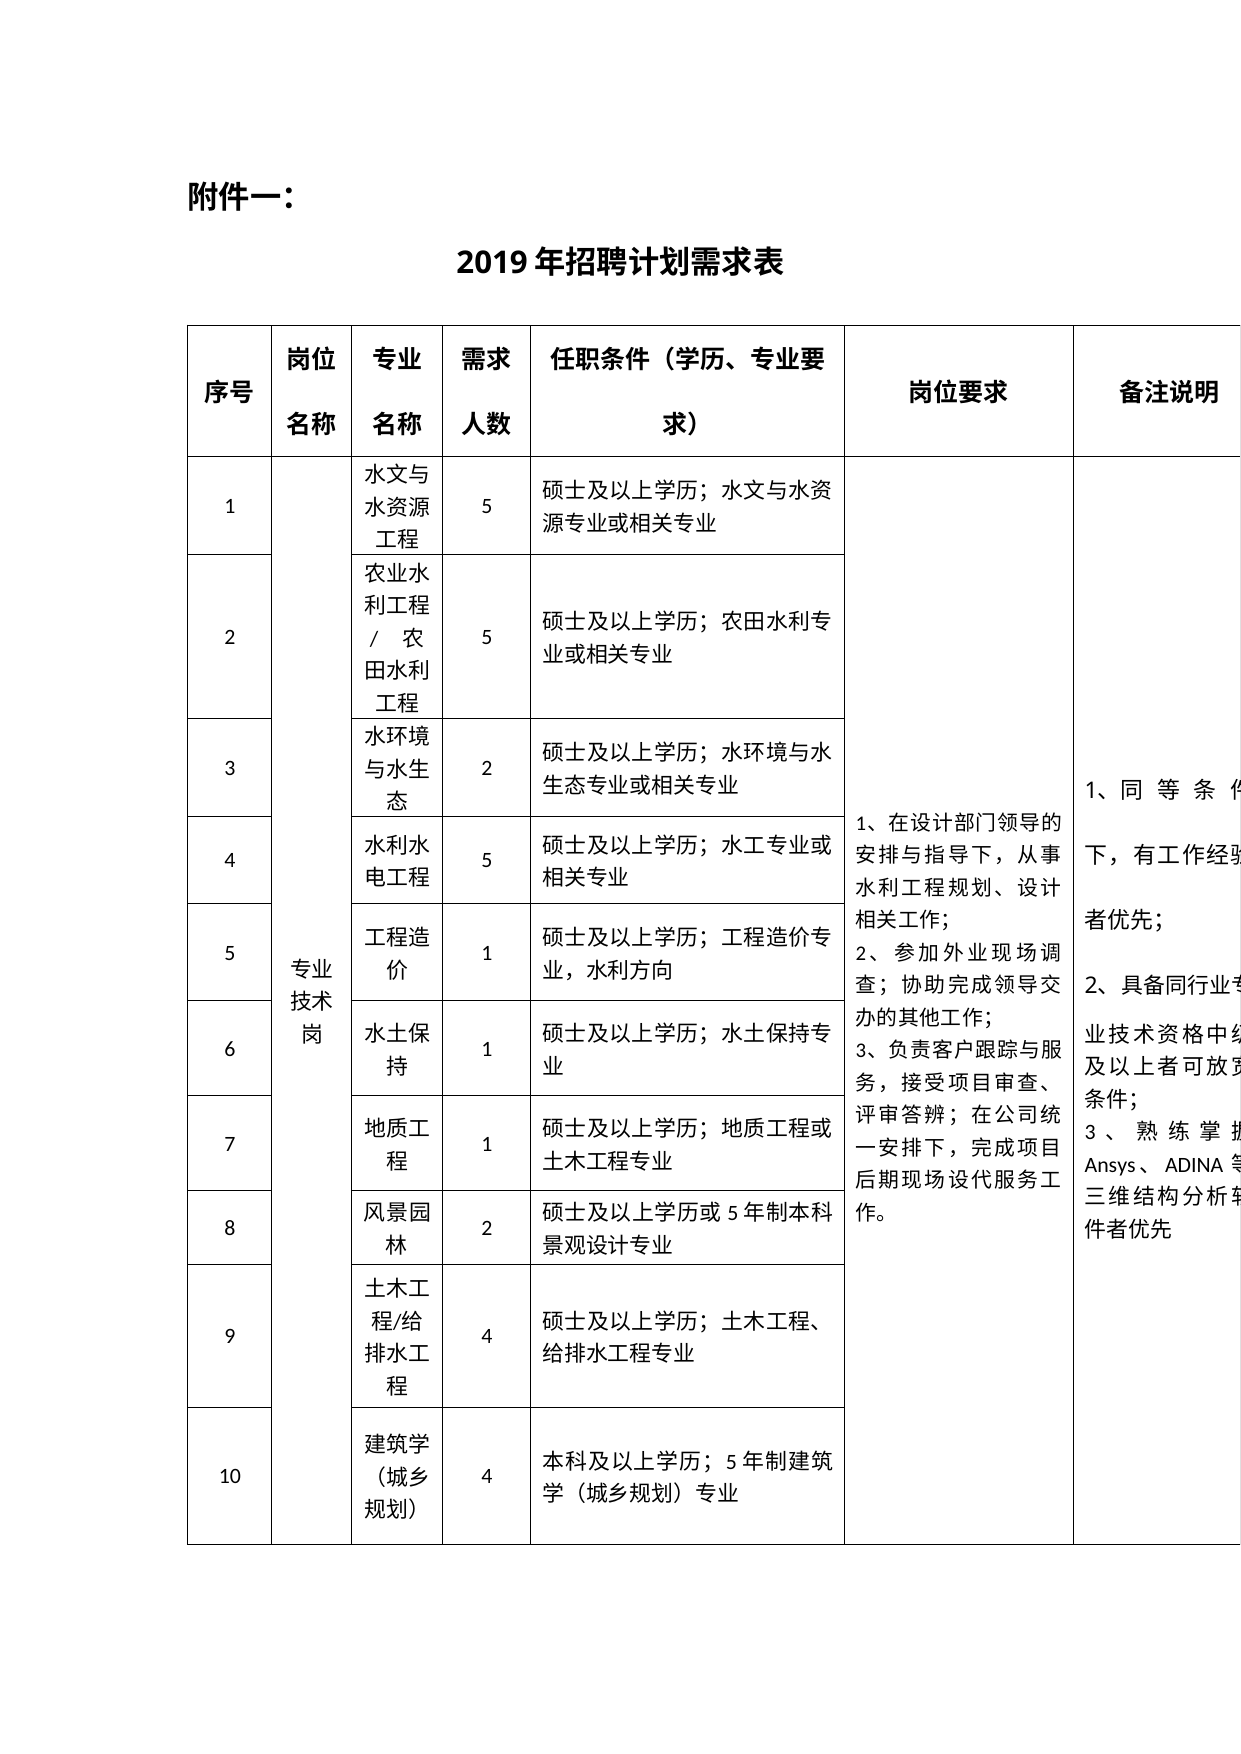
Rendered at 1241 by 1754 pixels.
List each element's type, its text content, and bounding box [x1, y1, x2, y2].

table_header 序号 [188, 326, 271, 456]
table_cell 1 [188, 457, 271, 554]
table_cell 10 [188, 1408, 271, 1544]
table_header 备注说明 [1074, 326, 1240, 456]
table_cell 5 [443, 555, 530, 718]
table_cell 9 [188, 1265, 271, 1407]
table_cell 1 [443, 904, 530, 1000]
table_cell 5 [443, 457, 530, 554]
table_cell 2 [188, 555, 271, 718]
table_header 任职条件（学历、专业要求） [531, 326, 844, 456]
table_header 专业名称 [352, 326, 442, 456]
table_cell 水文与水资源工程 [352, 457, 442, 554]
table_cell 硕士及以上学历；水环境与水生态专业或相关专业 [531, 719, 844, 816]
table_cell 工程造价 [352, 904, 442, 1000]
table_cell 4 [443, 1408, 530, 1544]
table_cell 8 [188, 1191, 271, 1264]
table_cell 2 [443, 1191, 530, 1264]
table_cell 7 [188, 1096, 271, 1190]
table_cell 水土保持 [352, 1001, 442, 1095]
table_header 岗位名称 [272, 326, 351, 456]
table_cell 土木工程/给排水工程 [352, 1265, 442, 1407]
table_cell 硕士及以上学历；水土保持专业 [531, 1001, 844, 1095]
table_cell 同等条件下，有工作经验者优先； 2、具备同行业专业技术资格中级及以上者可放宽条件； 3、熟练掌握Ansys、ADINA等三维结构分析软件者优先 [1074, 457, 1240, 1544]
table_cell 建筑学（城乡规划） [352, 1408, 442, 1544]
table_cell 农业水利工程/ 农田水利工程 [352, 555, 442, 718]
table_cell 6 [188, 1001, 271, 1095]
table_cell 硕士及以上学历；农田水利专业或相关专业 [531, 555, 844, 718]
table_cell 硕士及以上学历；工程造价专业，水利方向 [531, 904, 844, 1000]
table_cell 专业技术岗 [272, 457, 351, 1544]
table_cell 硕士及以上学历或5年制本科景观设计专业 [531, 1191, 844, 1264]
table_cell 1 [443, 1096, 530, 1190]
table_cell 1、在设计部门领导的安排与指导下，从事水利工程规划、设计相关工作； 2、参加外业现场调查；协助完成领导交办的其他工作； 3、负责客户跟踪与服务，接受项目审查、评审答辨；在公司统一安排下，完成项目后期现场设代服务工作。 [845, 457, 1073, 1544]
table_cell 4 [443, 1265, 530, 1407]
table_cell 4 [188, 817, 271, 903]
table_cell 5 [443, 817, 530, 903]
table_cell 2 [443, 719, 530, 816]
table_cell 水环境与水生态 [352, 719, 442, 816]
table_header 需求人数 [443, 326, 530, 456]
table_cell 水利水电工程 [352, 817, 442, 903]
table_cell 5 [188, 904, 271, 1000]
text 2019年招聘计划需求表 [187, 227, 1053, 292]
table_cell 硕士及以上学历；土木工程、给排水工程专业 [531, 1265, 844, 1407]
table_cell 本科及以上学历；5年制建筑学（城乡规划）专业 [531, 1408, 844, 1544]
table_cell 硕士及以上学历；水工专业或相关专业 [531, 817, 844, 903]
table_cell 风景园林 [352, 1191, 442, 1264]
table_cell 地质工程 [352, 1096, 442, 1190]
table_cell 3 [188, 719, 271, 816]
table_cell 硕士及以上学历；水文与水资源专业或相关专业 [531, 457, 844, 554]
table_header 岗位要求 [845, 326, 1073, 456]
table_cell 1 [443, 1001, 530, 1095]
table_cell 硕士及以上学历；地质工程或土木工程专业 [531, 1096, 844, 1190]
text 附件一： [187, 162, 1053, 227]
